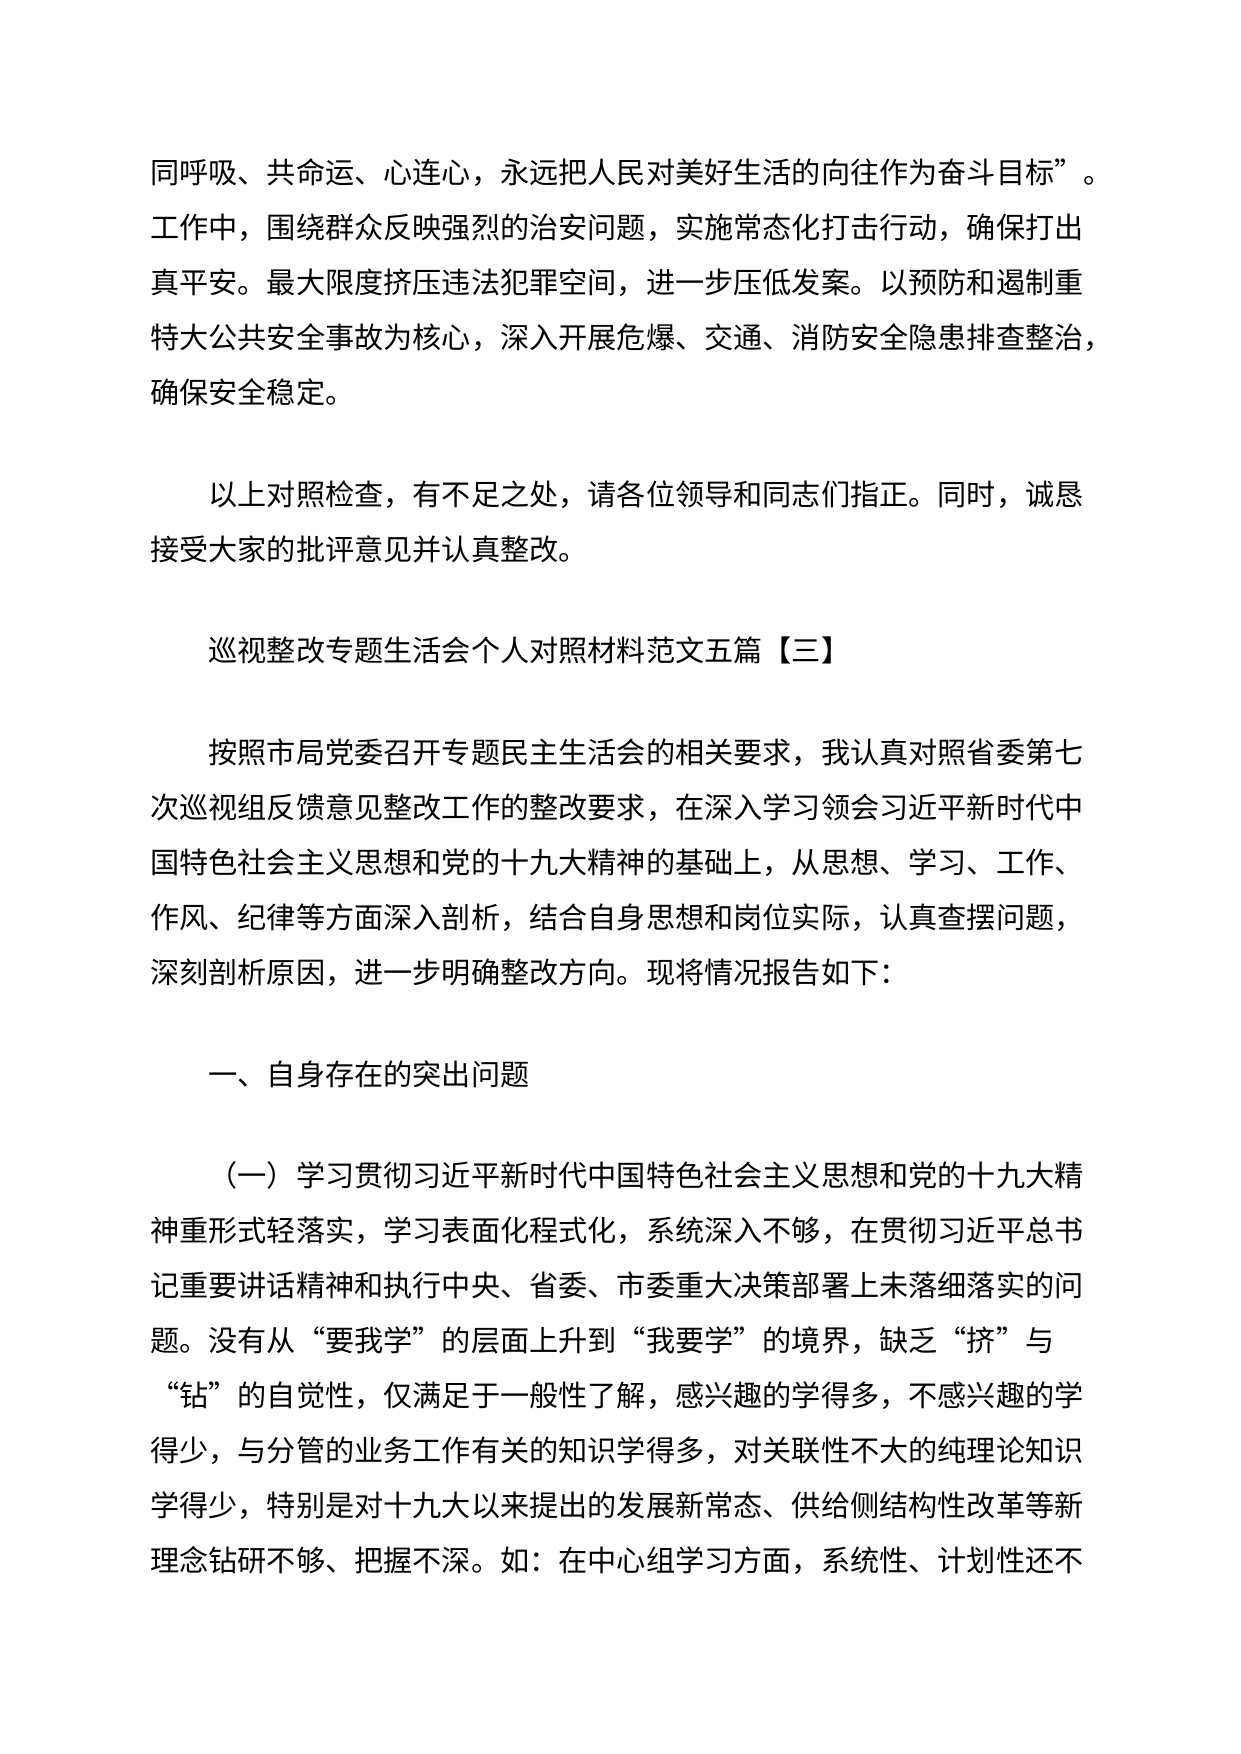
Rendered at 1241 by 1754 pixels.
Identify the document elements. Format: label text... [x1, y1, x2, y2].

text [150, 150, 1090, 412]
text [150, 1153, 1090, 1579]
text 巡视整改专题生活会个人对照材料范文五篇【三】 [150, 628, 1090, 670]
text 以上对照检查，有不足之处，请各位领导和同志们指正。同时，诚恳接受大家的批评意见并认真整改。 [150, 471, 1090, 568]
text 一、自身存在的突出问题 [150, 1051, 1090, 1093]
text 按照市局党委召开专题民主生活会的相关要求，我认真对照省委第七次巡视组反馈意见整改工作的整改要求，在深入学习领会习近平新时代中国特色社会主义思想和党的十九大精神的基础上，从思想、学习、工作、作风、纪律等方面深入剖析，结合自身思想和岗位实际，认真查摆问题，深刻剖析原因，进一步明确整改方向。现将情况报告如下： [150, 730, 1090, 992]
